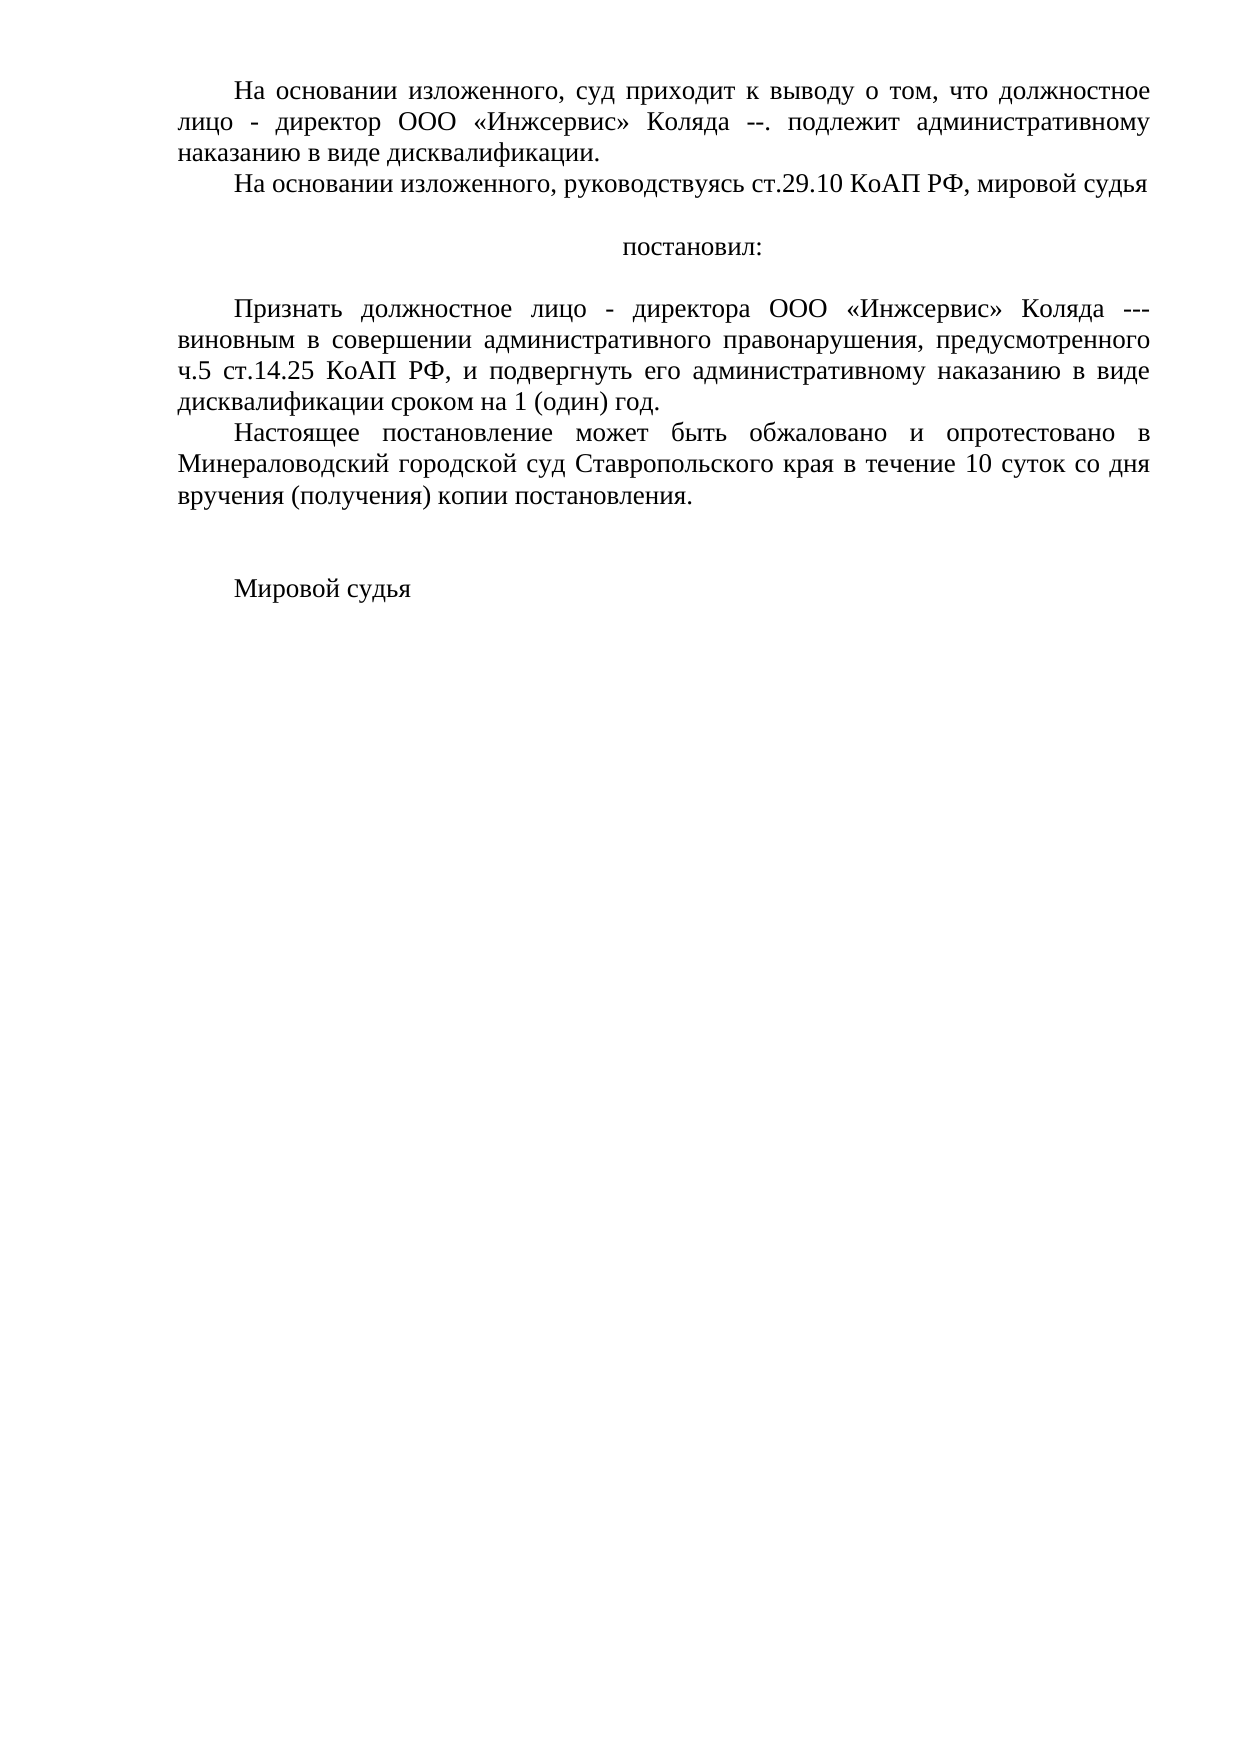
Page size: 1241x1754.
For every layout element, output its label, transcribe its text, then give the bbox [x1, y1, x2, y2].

text Признать должностное лицо - директора ООО «Инжсервис» Коляда --- виновным в совершении административного правонарушения, предусмотренного ч.5 ст.14.25 КоАП РФ, и подвергнуть его административному наказанию в виде дисквалификации сроком на 1 (один) год. [177, 292, 1152, 416]
text На основании изложенного, руководствуясь ст.29.10 КоАП РФ, мировой судья [177, 167, 1152, 198]
text постановил: [177, 229, 1152, 261]
text Мировой судья [177, 572, 1152, 603]
text На основании изложенного, суд приходит к выводу о том, что должностное лицо - директор ООО «Инжсервис» Коляда --. подлежит административному наказанию в виде дисквалификации. [177, 74, 1152, 167]
text Настоящее постановление может быть обжаловано и опротестовано в Минераловодский городской суд Ставропольского края в течение 10 суток со дня вручения (получения) копии постановления. [177, 416, 1152, 510]
